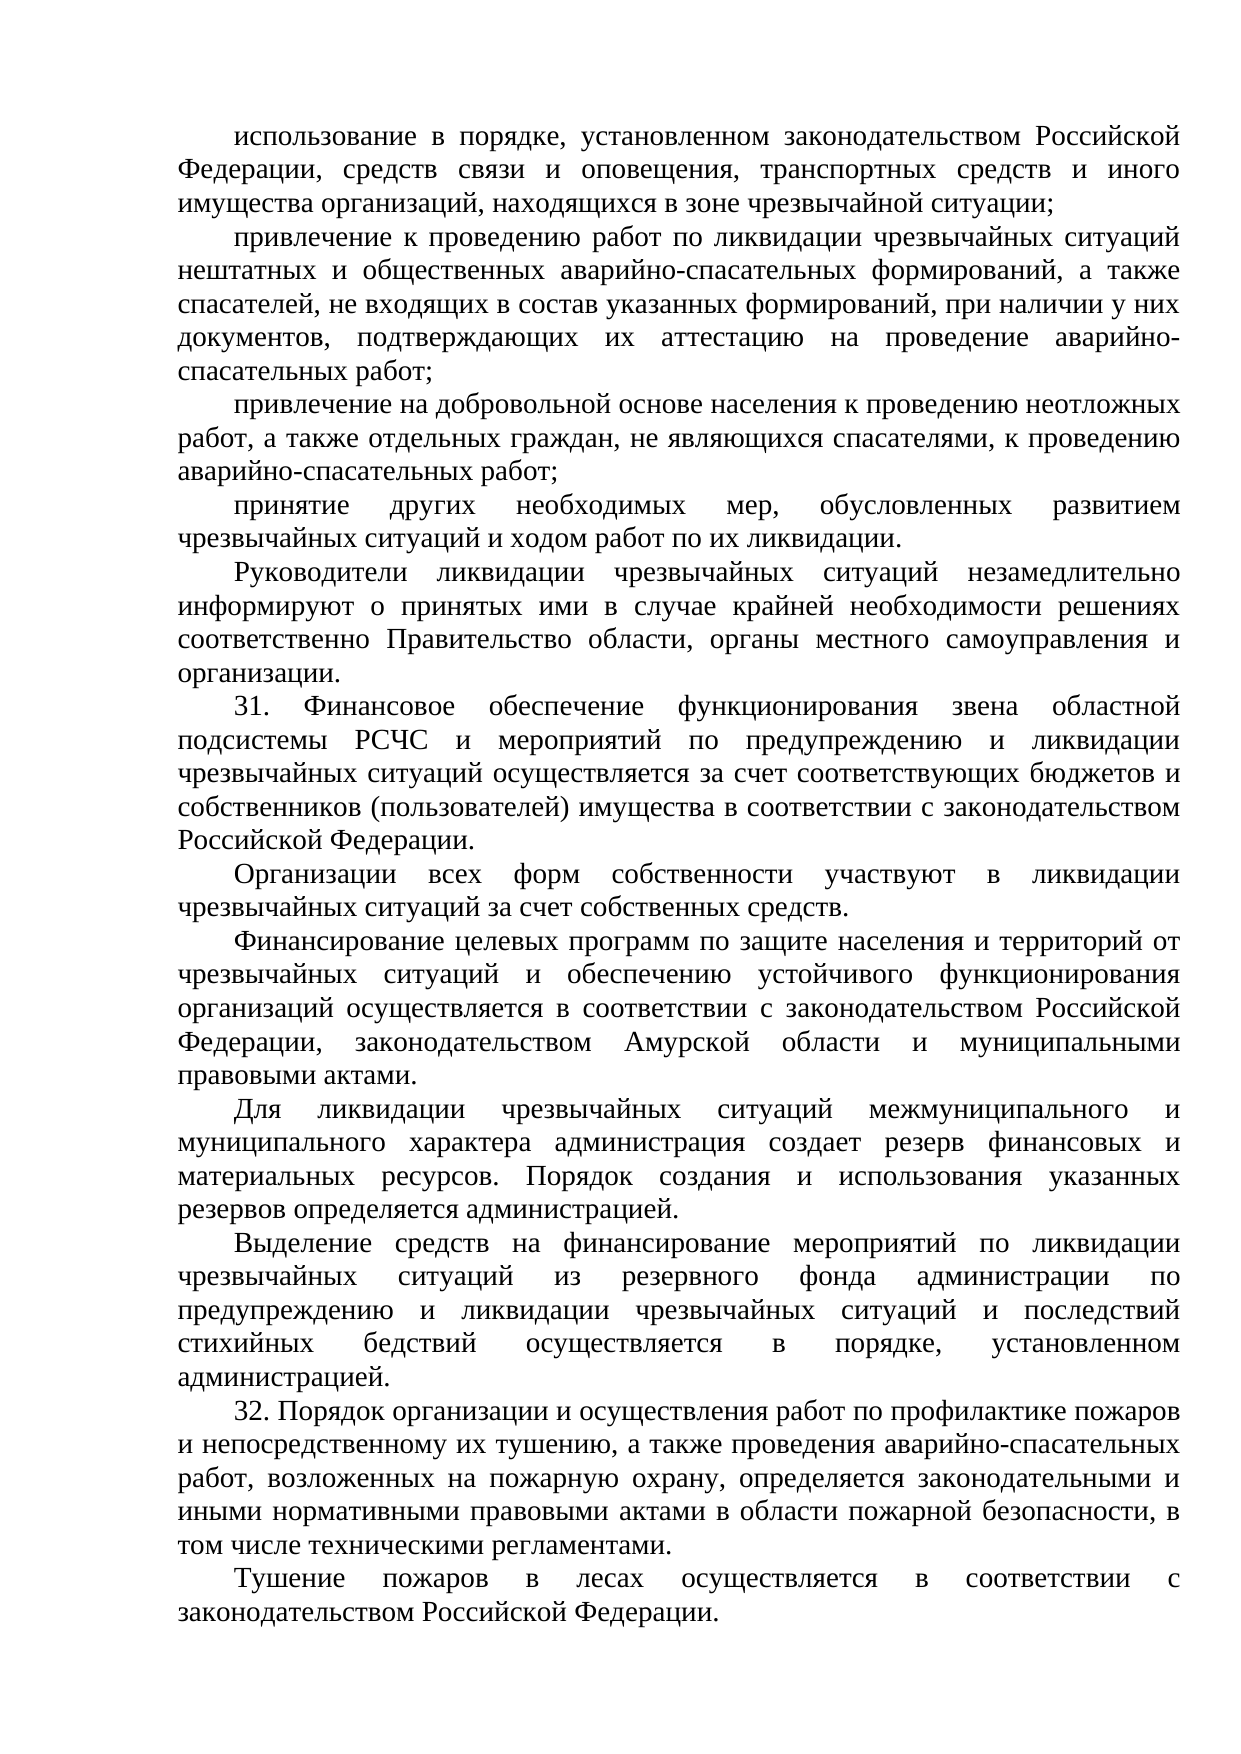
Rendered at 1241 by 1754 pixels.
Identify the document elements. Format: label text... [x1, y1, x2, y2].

text Выделение средств на финансирование мероприятий по ликвидации чрезвычайных ситуаций из резервного фонда администрации по предупреждению и ликвидации чрезвычайных ситуаций и последствий стихийных бедствий осуществляется в порядке, установленном администрацией. [177, 1225, 1181, 1393]
text 31. Финансовое обеспечение функционирования звена областной подсистемы РСЧС и мероприятий по предупреждению и ликвидации чрезвычайных ситуаций осуществляется за счет соответствующих бюджетов и собственников (пользователей) имущества в соответствии с законодательством Российской Федерации. [177, 688, 1181, 856]
text использование в порядке, установленном законодательством Российской Федерации, средств связи и оповещения, транспортных средств и иного имущества организаций, находящихся в зоне чрезвычайной ситуации; [177, 118, 1181, 219]
text Для ликвидации чрезвычайных ситуаций межмуниципального и муниципального характера администрация создает резерв финансовых и материальных ресурсов. Порядок создания и использования указанных резервов определяется администрацией. [177, 1091, 1181, 1225]
text 32. Порядок организации и осуществления работ по профилактике пожаров и непосредственному их тушению, а также проведения аварийно-спасательных работ, возложенных на пожарную охрану, определяется законодательными и иными нормативными правовыми актами в области пожарной безопасности, в том числе техническими регламентами. [177, 1393, 1181, 1560]
text привлечение на добровольной основе населения к проведению неотложных работ, а также отдельных граждан, не являющихся спасателями, к проведению аварийно-спасательных работ; [177, 386, 1181, 487]
text Тушение пожаров в лесах осуществляется в соответствии с законодательством Российской Федерации. [177, 1560, 1181, 1627]
text привлечение к проведению работ по ликвидации чрезвычайных ситуаций нештатных и общественных аварийно-спасательных формирований, а также спасателей, не входящих в состав указанных формирований, при наличии у них документов, подтверждающих их аттестацию на проведение аварийно-спасательных работ; [177, 219, 1181, 386]
text Руководители ликвидации чрезвычайных ситуаций незамедлительно информируют о принятых ими в случае крайней необходимости решениях соответственно Правительство области, органы местного самоуправления и организации. [177, 554, 1181, 688]
text Финансирование целевых программ по защите населения и территорий от чрезвычайных ситуаций и обеспечению устойчивого функционирования организаций осуществляется в соответствии с законодательством Российской Федерации, законодательством Амурской области и муниципальными правовыми актами. [177, 923, 1181, 1091]
text принятие других необходимых мер, обусловленных развитием чрезвычайных ситуаций и ходом работ по их ликвидации. [177, 487, 1181, 554]
text Организации всех форм собственности участвуют в ликвидации чрезвычайных ситуаций за счет собственных средств. [177, 856, 1181, 923]
